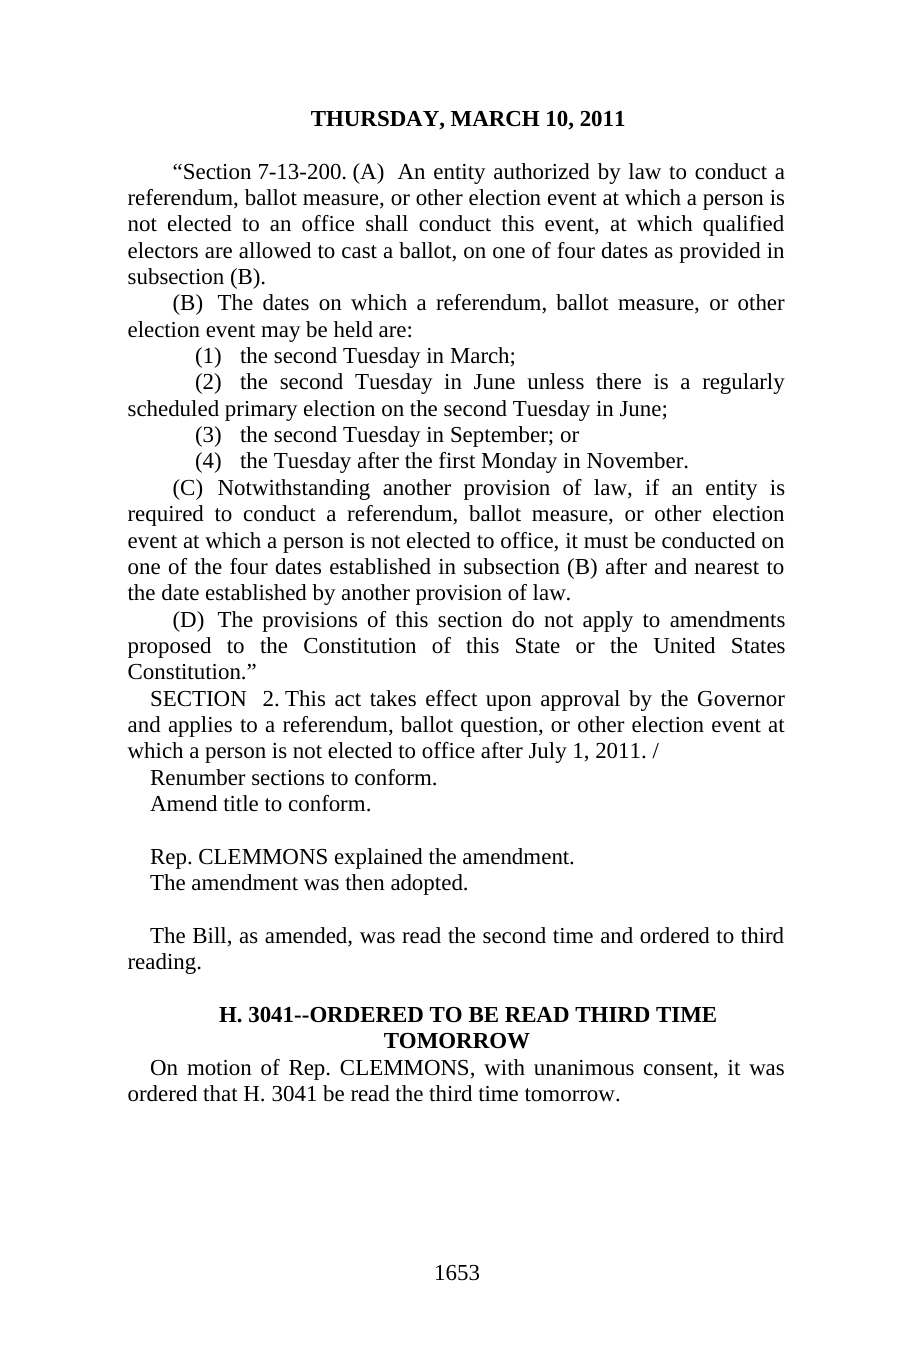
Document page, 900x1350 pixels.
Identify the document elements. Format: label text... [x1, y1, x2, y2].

text (2) the second Tuesday in June unless there is a regularly scheduled primary election on the second Tuesday in June; [127, 368, 786, 421]
text On motion of Rep. CLEMMONS, with unanimous consent, it was ordered that H. 3041 be read the third time tomorrow. [127, 1054, 786, 1106]
text (1) the second Tuesday in March; [127, 342, 786, 368]
text Renumber sections to conform. [127, 764, 786, 790]
text Rep. CLEMMONS explained the amendment. [127, 843, 786, 869]
text “Section 7-13-200. (A) An entity authorized by law to conduct a referendum, ballot measure, or other election event at which a person is not elected to an office shall conduct this event, at which qualified electors are allowed to cast a ballot, on one of four dates as provided in subsection (B). [127, 158, 786, 289]
text H. 3041--ORDERED TO BE READ THIRD TIME TOMORROW [127, 1001, 786, 1054]
text The amendment was then adopted. [127, 869, 786, 896]
text (3) the second Tuesday in September; or [127, 421, 786, 448]
text (D) The provisions of this section do not apply to amendments proposed to the Constitution of this State or the United States Constitution.” [127, 606, 786, 685]
text SECTION 2. This act takes effect upon approval by the Governor and applies to a referendum, ballot question, or other election event at which a person is not elected to office after July 1, 2011. / [127, 685, 786, 764]
text (C) Notwithstanding another provision of law, if an entity is required to conduct a referendum, ballot measure, or other election event at which a person is not elected to office, it must be conducted on one of the four dates established in subsection (B) after and nearest to the date established by another provision of law. [127, 474, 786, 606]
text The Bill, as amended, was read the second time and ordered to third reading. [127, 922, 786, 975]
text (4) the Tuesday after the first Monday in November. [127, 448, 786, 474]
text (B) The dates on which a referendum, ballot measure, or other election event may be held are: [127, 289, 786, 342]
text Amend title to conform. [127, 790, 786, 817]
